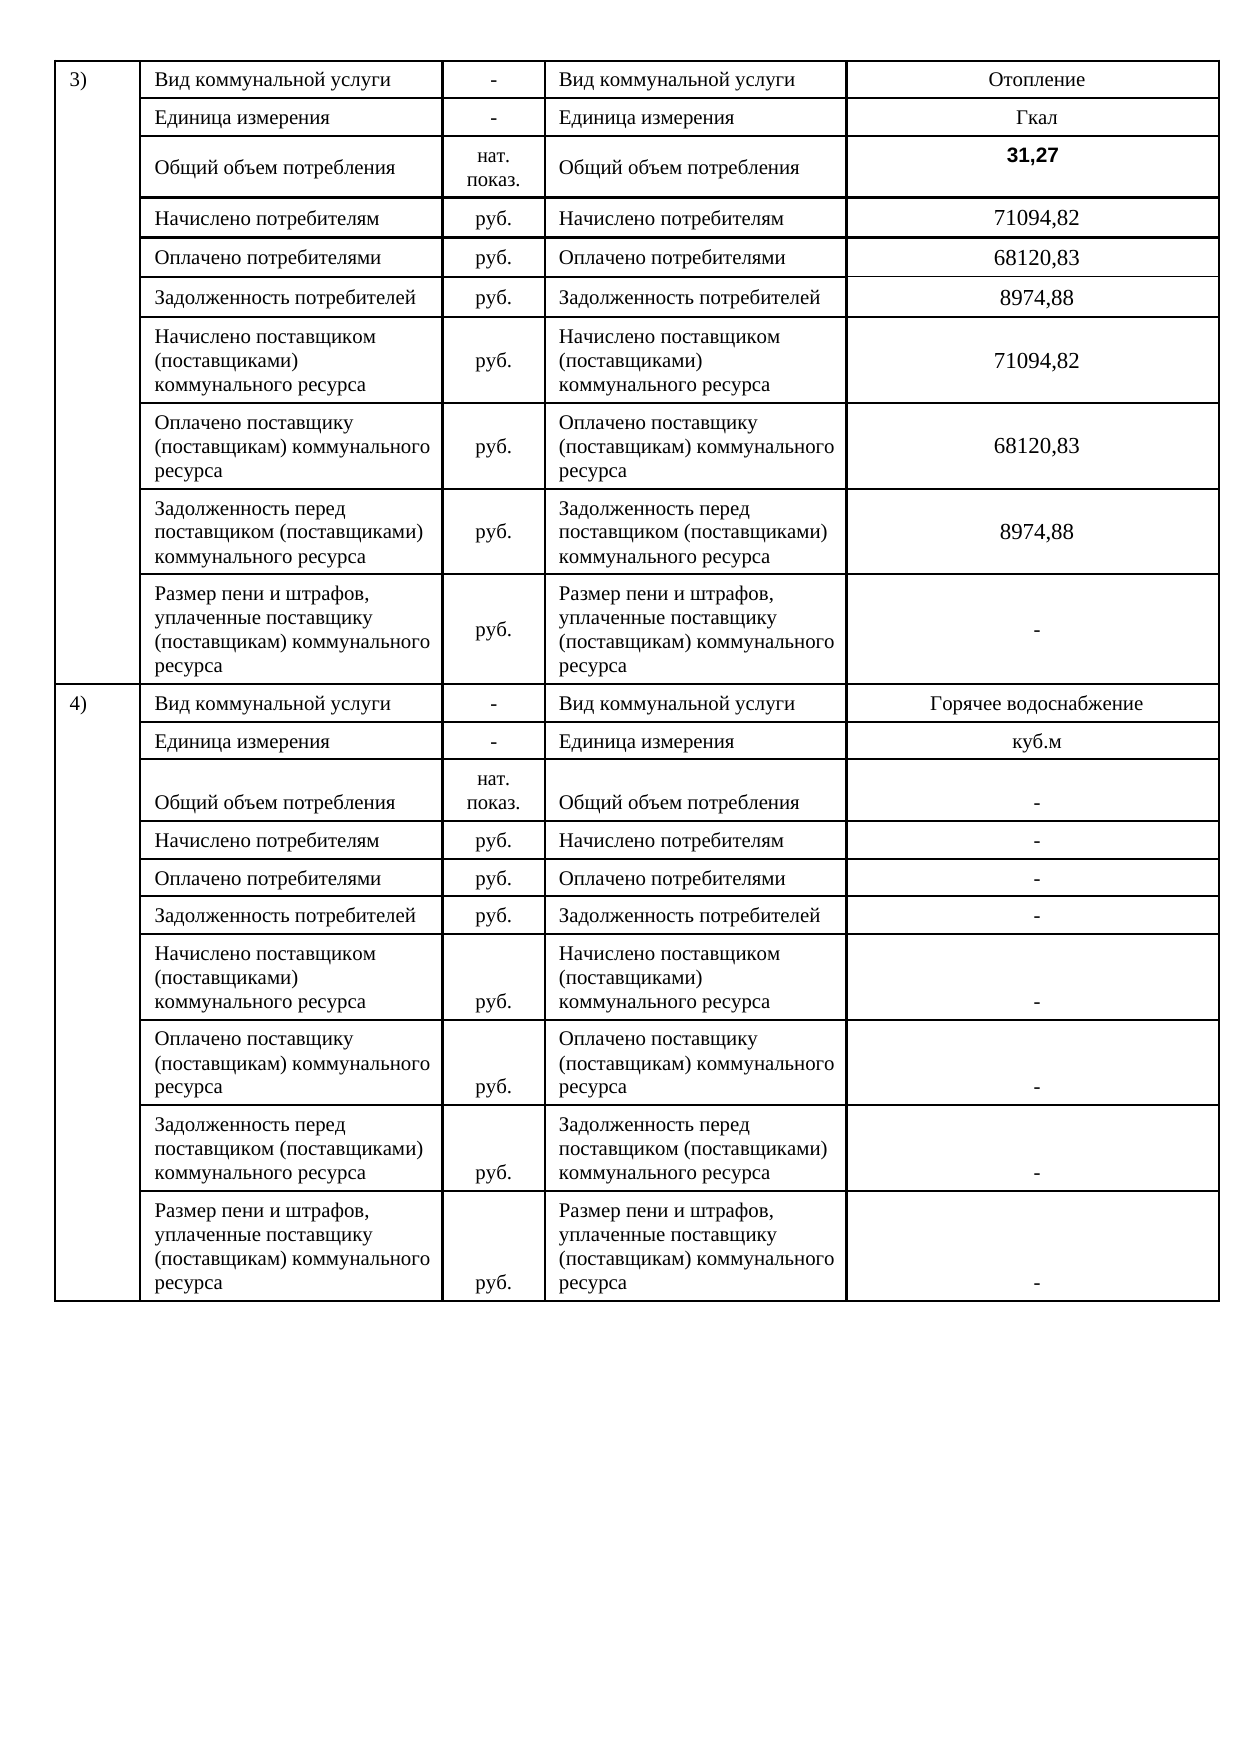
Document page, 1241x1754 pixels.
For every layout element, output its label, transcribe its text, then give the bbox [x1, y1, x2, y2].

table_cell - [848, 1106, 1218, 1190]
table_cell куб.м [848, 723, 1218, 758]
table_cell Задолженность потребителей [546, 897, 845, 933]
table_cell Оплачено потребителями [546, 860, 845, 895]
table_cell Вид коммунальной услуги [546, 685, 845, 721]
table_cell - [848, 760, 1218, 820]
table_cell Задолженность перед поставщиком (поставщиками) коммунального ресурса [141, 1106, 441, 1190]
table_cell руб. [444, 860, 544, 895]
table_cell - [444, 685, 544, 721]
table_cell Начислено поставщиком (поставщиками) коммунального ресурса [141, 318, 441, 402]
table_cell Горячее водоснабжение [848, 685, 1218, 721]
table_cell Размер пени и штрафов, уплаченные поставщику (поставщикам) коммунального ресурса [141, 1192, 441, 1300]
table_cell Общий объем потребления [141, 760, 441, 820]
table_cell Единица измерения [141, 723, 441, 758]
table_cell Начислено потребителям [141, 822, 441, 858]
table_cell - [848, 822, 1218, 858]
table_cell Гкал [848, 99, 1218, 135]
table_cell руб. [444, 822, 544, 858]
table_cell Начислено потребителям [546, 199, 845, 236]
table_cell 71094,82 [848, 199, 1218, 236]
table_cell - [444, 723, 544, 758]
table_cell Вид коммунальной услуги [141, 685, 441, 721]
table_cell Общий объем потребления [546, 137, 845, 196]
table_cell Оплачено поставщику (поставщикам) коммунального ресурса [546, 1021, 845, 1104]
table_cell руб. [444, 1106, 544, 1190]
table_cell - [848, 575, 1218, 683]
table_cell - [444, 99, 544, 135]
table_cell Единица измерения [546, 99, 845, 135]
table_cell нат. показ. [444, 760, 544, 820]
table_cell Начислено поставщиком (поставщиками) коммунального ресурса [546, 318, 845, 402]
table_header Вид коммунальной услуги [141, 62, 441, 97]
table_cell руб. [444, 318, 544, 402]
table_cell руб. [444, 490, 544, 573]
table_cell Задолженность перед поставщиком (поставщиками) коммунального ресурса [546, 490, 845, 573]
table_cell Размер пени и штрафов, уплаченные поставщику (поставщикам) коммунального ресурса [141, 575, 441, 683]
table_cell Задолженность потребителей [141, 897, 441, 933]
table_cell руб. [444, 239, 544, 276]
table_cell Размер пени и штрафов, уплаченные поставщику (поставщикам) коммунального ресурса [546, 575, 845, 683]
table_cell руб. [444, 199, 544, 236]
table_cell 8974,88 [848, 490, 1218, 573]
table_cell руб. [444, 404, 544, 488]
table_cell руб. [444, 1021, 544, 1104]
table_cell Начислено поставщиком (поставщиками) коммунального ресурса [546, 935, 845, 1018]
table_cell - [848, 935, 1218, 1018]
table_cell руб. [444, 575, 544, 683]
table_cell нат. показ. [444, 137, 544, 196]
table_cell Оплачено поставщику (поставщикам) коммунального ресурса [141, 404, 441, 488]
table_cell Оплачено потребителями [141, 239, 441, 276]
table_cell Размер пени и штрафов, уплаченные поставщику (поставщикам) коммунального ресурса [546, 1192, 845, 1300]
table_cell 8974,88 [848, 277, 1218, 316]
table_cell Задолженность потребителей [141, 278, 441, 316]
table_cell руб. [444, 1192, 544, 1300]
table_cell Оплачено потребителями [546, 239, 845, 276]
table_cell Начислено потребителям [141, 199, 441, 236]
table_cell - [848, 860, 1218, 895]
table_cell 68120,83 [848, 239, 1218, 276]
table_header Вид коммунальной услуги [546, 62, 845, 97]
table_cell Начислено поставщиком (поставщиками) коммунального ресурса [141, 935, 441, 1018]
table_cell руб. [444, 935, 544, 1018]
table_cell - [848, 1192, 1218, 1300]
table_cell - [848, 897, 1218, 933]
table_cell Оплачено потребителями [141, 860, 441, 895]
table_cell Единица измерения [141, 99, 441, 135]
table_cell Общий объем потребления [141, 137, 441, 196]
table_cell Общий объем потребления [546, 760, 845, 820]
table_cell Задолженность перед поставщиком (поставщиками) коммунального ресурса [141, 490, 441, 573]
table_header 3) [56, 62, 139, 683]
table_cell 31,27 [848, 137, 1218, 196]
table_header Отопление [848, 62, 1218, 97]
table_cell Оплачено поставщику (поставщикам) коммунального ресурса [546, 404, 845, 488]
table_cell Задолженность перед поставщиком (поставщиками) коммунального ресурса [546, 1106, 845, 1190]
table_cell 71094,82 [848, 318, 1218, 402]
table_header - [444, 62, 544, 97]
table_cell 4) [56, 685, 139, 1300]
table_cell Начислено потребителям [546, 822, 845, 858]
table_cell руб. [444, 897, 544, 933]
table_cell руб. [444, 278, 544, 316]
table_cell 68120,83 [848, 404, 1218, 488]
table_cell Единица измерения [546, 723, 845, 758]
table_cell - [848, 1021, 1218, 1104]
table_cell Оплачено поставщику (поставщикам) коммунального ресурса [141, 1021, 441, 1104]
table_cell Задолженность потребителей [546, 278, 845, 316]
